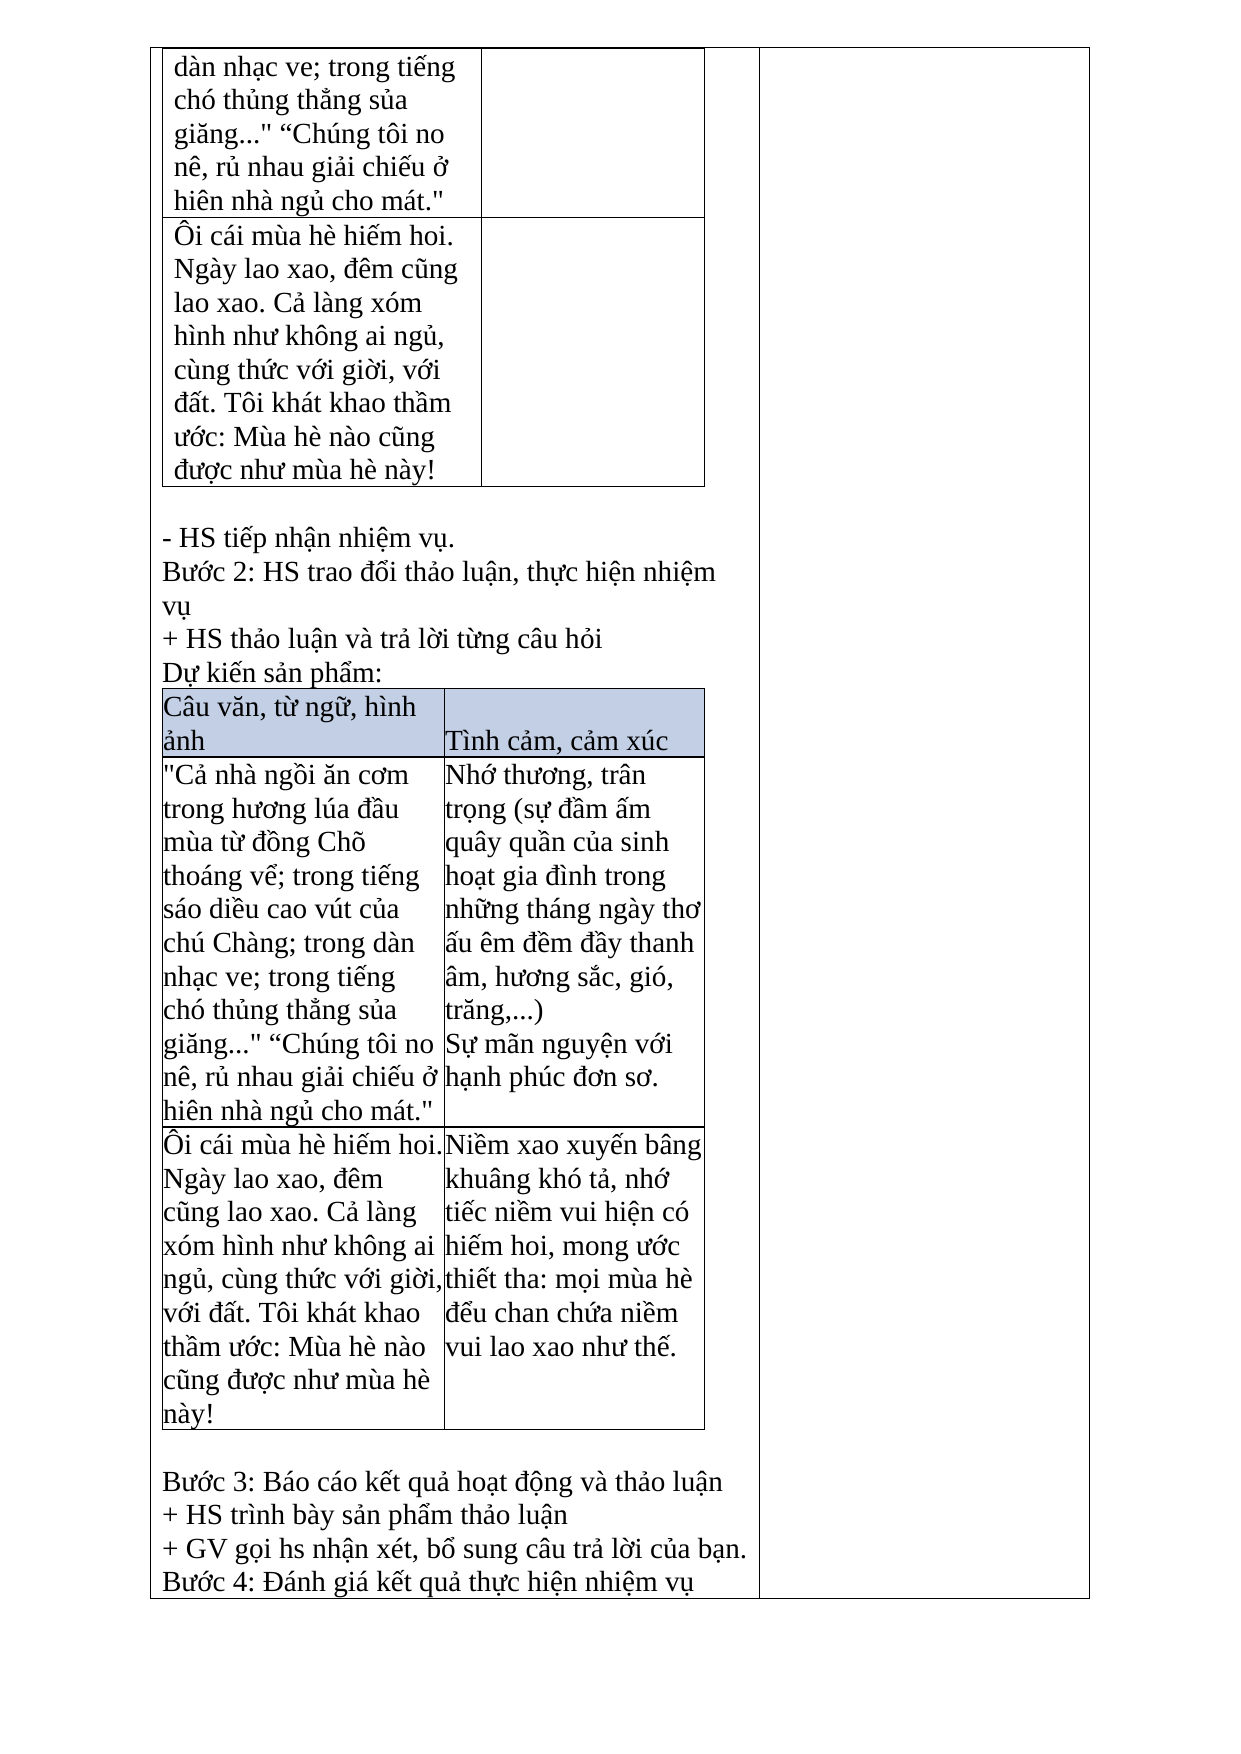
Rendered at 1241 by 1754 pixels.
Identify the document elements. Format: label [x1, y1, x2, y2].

table_cell [760, 48, 1089, 1598]
table_cell [151, 48, 759, 1598]
